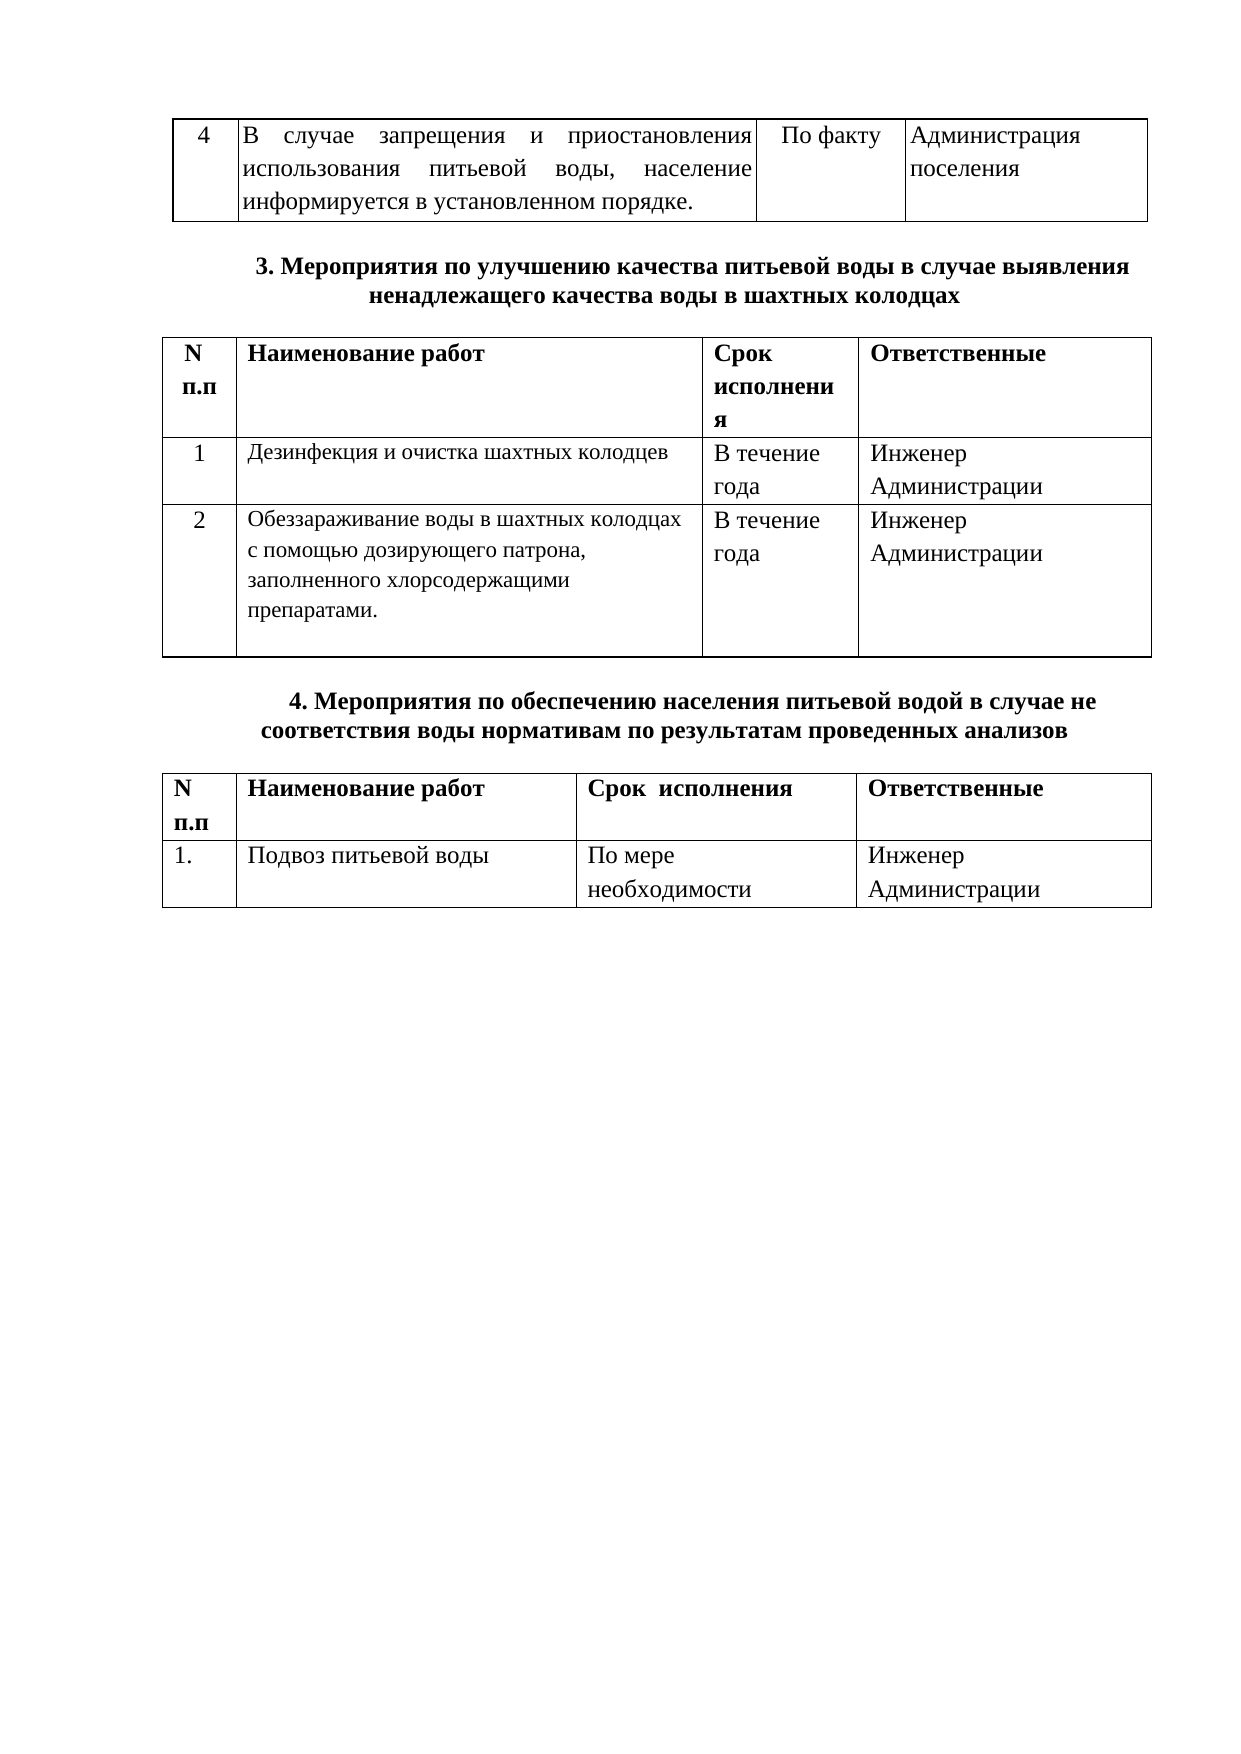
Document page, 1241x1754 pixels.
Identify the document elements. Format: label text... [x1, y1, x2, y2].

text 3. Мероприятия по улучшению качества питьевой воды в случае выявления ненадлежащего качества воды в шахтных колодцах [177, 251, 1152, 308]
table_cell 2 [163, 505, 236, 656]
table_cell Подвоз питьевой воды [237, 841, 576, 907]
table_cell Инженер Администрации [857, 841, 1151, 907]
table_cell Инженер Администрации [859, 505, 1151, 656]
table_cell В течение года [703, 438, 858, 504]
table_header Наименование работ [237, 338, 702, 437]
table_cell 4 [174, 120, 238, 221]
table_header Ответственные [859, 338, 1151, 437]
table_header N п.п [163, 338, 236, 437]
table_header Наименование работ [237, 774, 576, 839]
table_header N п.п [163, 774, 236, 839]
table_header Срок исполнения [577, 774, 856, 839]
table_cell Инженер Администрации [859, 438, 1151, 504]
table_cell По мере необходимости [577, 841, 856, 907]
table_cell В течение года [703, 505, 858, 656]
table_cell По факту [757, 120, 905, 221]
table_cell 1. [163, 841, 236, 907]
table_cell 1 [163, 438, 236, 504]
table_header Ответственные [857, 774, 1151, 839]
table_cell В случае запрещения и приостановления использования питьевой воды, население информируется в установленном порядке. [239, 120, 756, 221]
text 4. Мероприятия по обеспечению населения питьевой водой в случае не соответствия воды нормативам по результатам проведенных анализов [177, 686, 1152, 744]
table_header Срок исполнения [703, 338, 858, 437]
table_cell Обеззараживание воды в шахтных колодцах с помощью дозирующего патрона, заполненного хлорсодержащими препаратами. [237, 505, 702, 656]
table_cell Дезинфекция и очистка шахтных колодцев [237, 438, 702, 504]
table_cell Администрация поселения [906, 120, 1147, 221]
